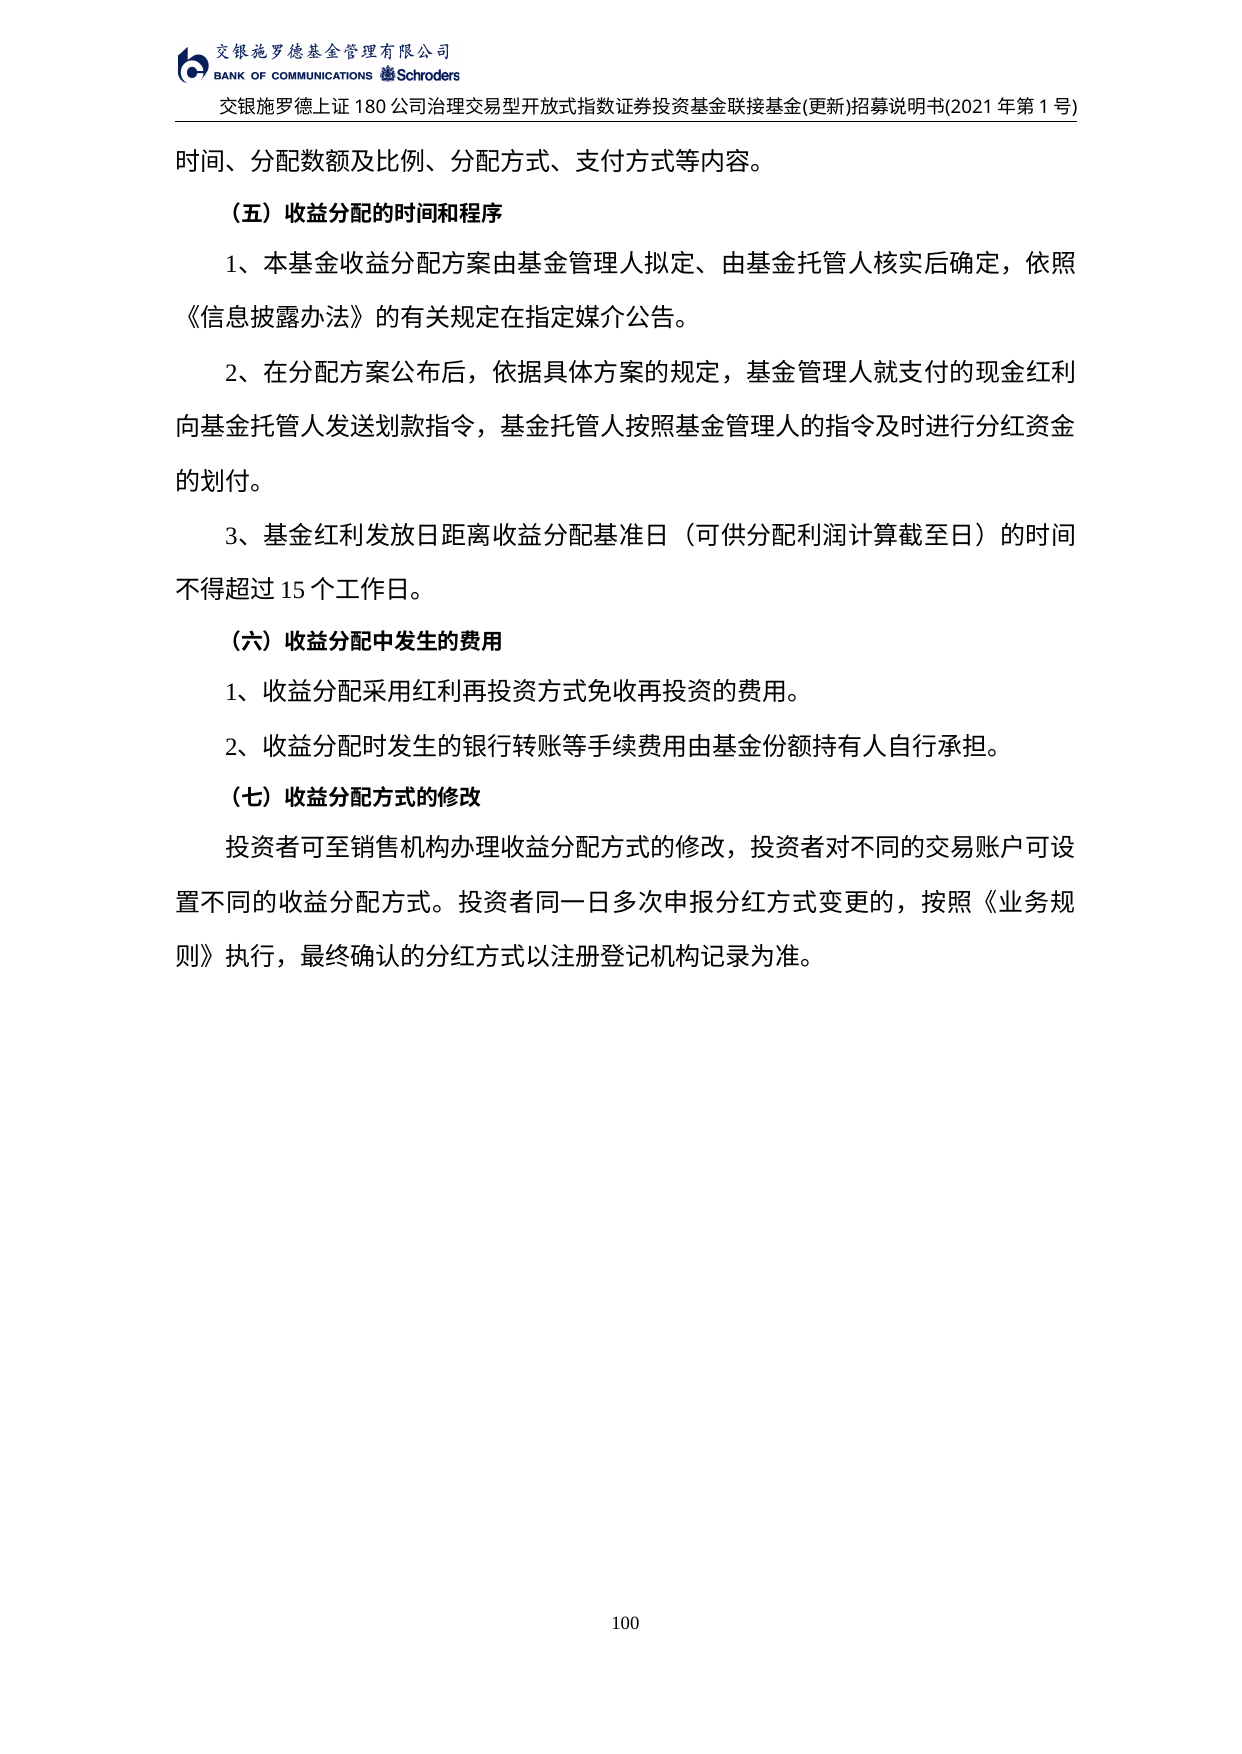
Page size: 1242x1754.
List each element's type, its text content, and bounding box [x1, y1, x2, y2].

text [175, 142, 1077, 178]
text （六）收益分配中发生的费用 [175, 624, 1077, 656]
text 1、本基金收益分配方案由基金管理人拟定、由基金托管人核实后确定，依照《信息披露办法》的有关规定在指定媒介公告。 [175, 243, 1077, 334]
text （五）收益分配的时间和程序 [175, 196, 1077, 228]
text 2、收益分配时发生的银行转账等手续费用由基金份额持有人自行承担。 [175, 726, 1077, 762]
text 1、收益分配采用红利再投资方式免收再投资的费用。 [175, 672, 1077, 708]
text 2、在分配方案公布后，依据具体方案的规定，基金管理人就支付的现金红利向基金托管人发送划款指令，基金托管人按照基金管理人的指令及时进行分红资金的划付。 [175, 352, 1077, 497]
text 3、基金红利发放日距离收益分配基准日（可供分配利润计算截至日）的时间不得超过15个工作日。 [175, 515, 1077, 606]
text （七）收益分配方式的修改 [175, 780, 1077, 812]
picture [178, 43, 460, 83]
text 投资者可至销售机构办理收益分配方式的修改，投资者对不同的交易账户可设置不同的收益分配方式。投资者同一日多次申报分红方式变更的，按照《业务规则》执行，最终确认的分红方式以注册登记机构记录为准。 [175, 828, 1077, 973]
